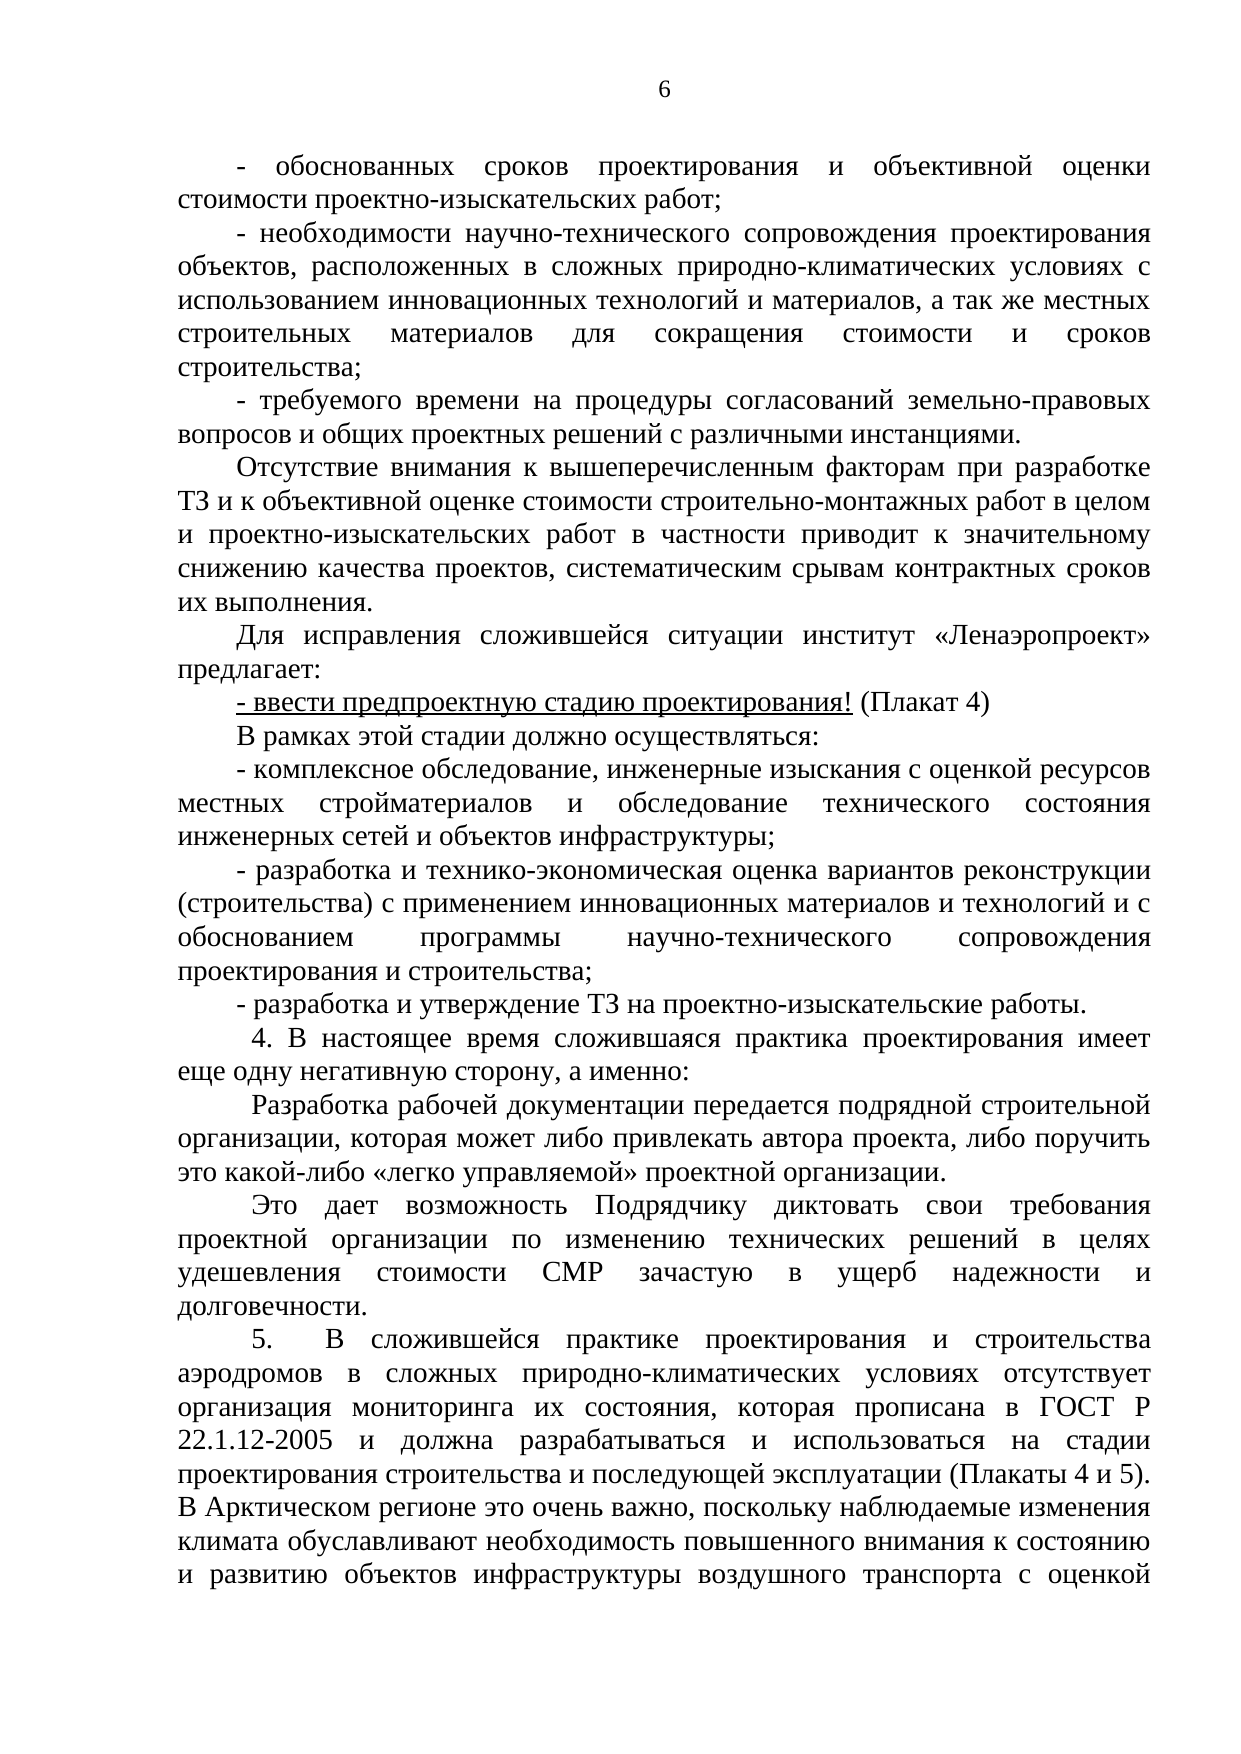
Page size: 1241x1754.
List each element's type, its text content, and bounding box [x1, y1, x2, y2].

text - разработка и технико-экономическая оценка вариантов реконструкции (строительства) с применением инновационных материалов и технологий и с обоснованием программы научно-технического сопровождения проектирования и строительства; [177, 852, 1152, 986]
text - комплексное обследование, инженерные изыскания с оценкой ресурсов местных стройматериалов и обследование технического состояния инженерных сетей и объектов инфраструктуры; [177, 751, 1152, 852]
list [177, 1322, 1152, 1590]
text - разработка и утверждение ТЗ на проектно-изыскательские работы. [177, 986, 1152, 1020]
text Для исправления сложившейся ситуации институт «Ленаэропроект» предлагает: [177, 617, 1152, 684]
list Это дает возможность Подрядчику диктовать свои требования проектной организации по изменению технических решений в целях удешевления стоимости СМР зачастую в ущерб надежности и долговечности. [177, 1187, 1152, 1322]
list 4. В настоящее время сложившаяся практика проектирования имеет еще одну негативную сторону, а именно: [177, 1020, 1152, 1087]
text Отсутствие внимания к вышеперечисленным факторам при разработке ТЗ и к объективной оценке стоимости строительно-монтажных работ в целом и проектно-изыскательских работ в частности приводит к значительному снижению качества проектов, систематическим срывам контрактных сроков их выполнения. [177, 449, 1152, 617]
text В рамках этой стадии должно осуществляться: [177, 718, 1152, 751]
text - требуемого времени на процедуры согласований земельно-правовых вопросов и общих проектных решений с различными инстанциями. [177, 382, 1152, 449]
list Разработка рабочей документации передается подрядной строительной организации, которая может либо привлекать автора проекта, либо поручить это какой-либо «легко управляемой» проектной организации. [177, 1087, 1152, 1187]
text - обоснованных сроков проектирования и объективной оценки стоимости проектно-изыскательских работ; [177, 148, 1152, 215]
text - ввести предпроектную стадию проектирования! (Плакат 4) [177, 684, 1152, 718]
text - необходимости научно-технического сопровождения проектирования объектов, расположенных в сложных природно-климатических условиях с использованием инновационных технологий и материалов, а так же местных строительных материалов для сокращения стоимости и сроков строительства; [177, 215, 1152, 382]
